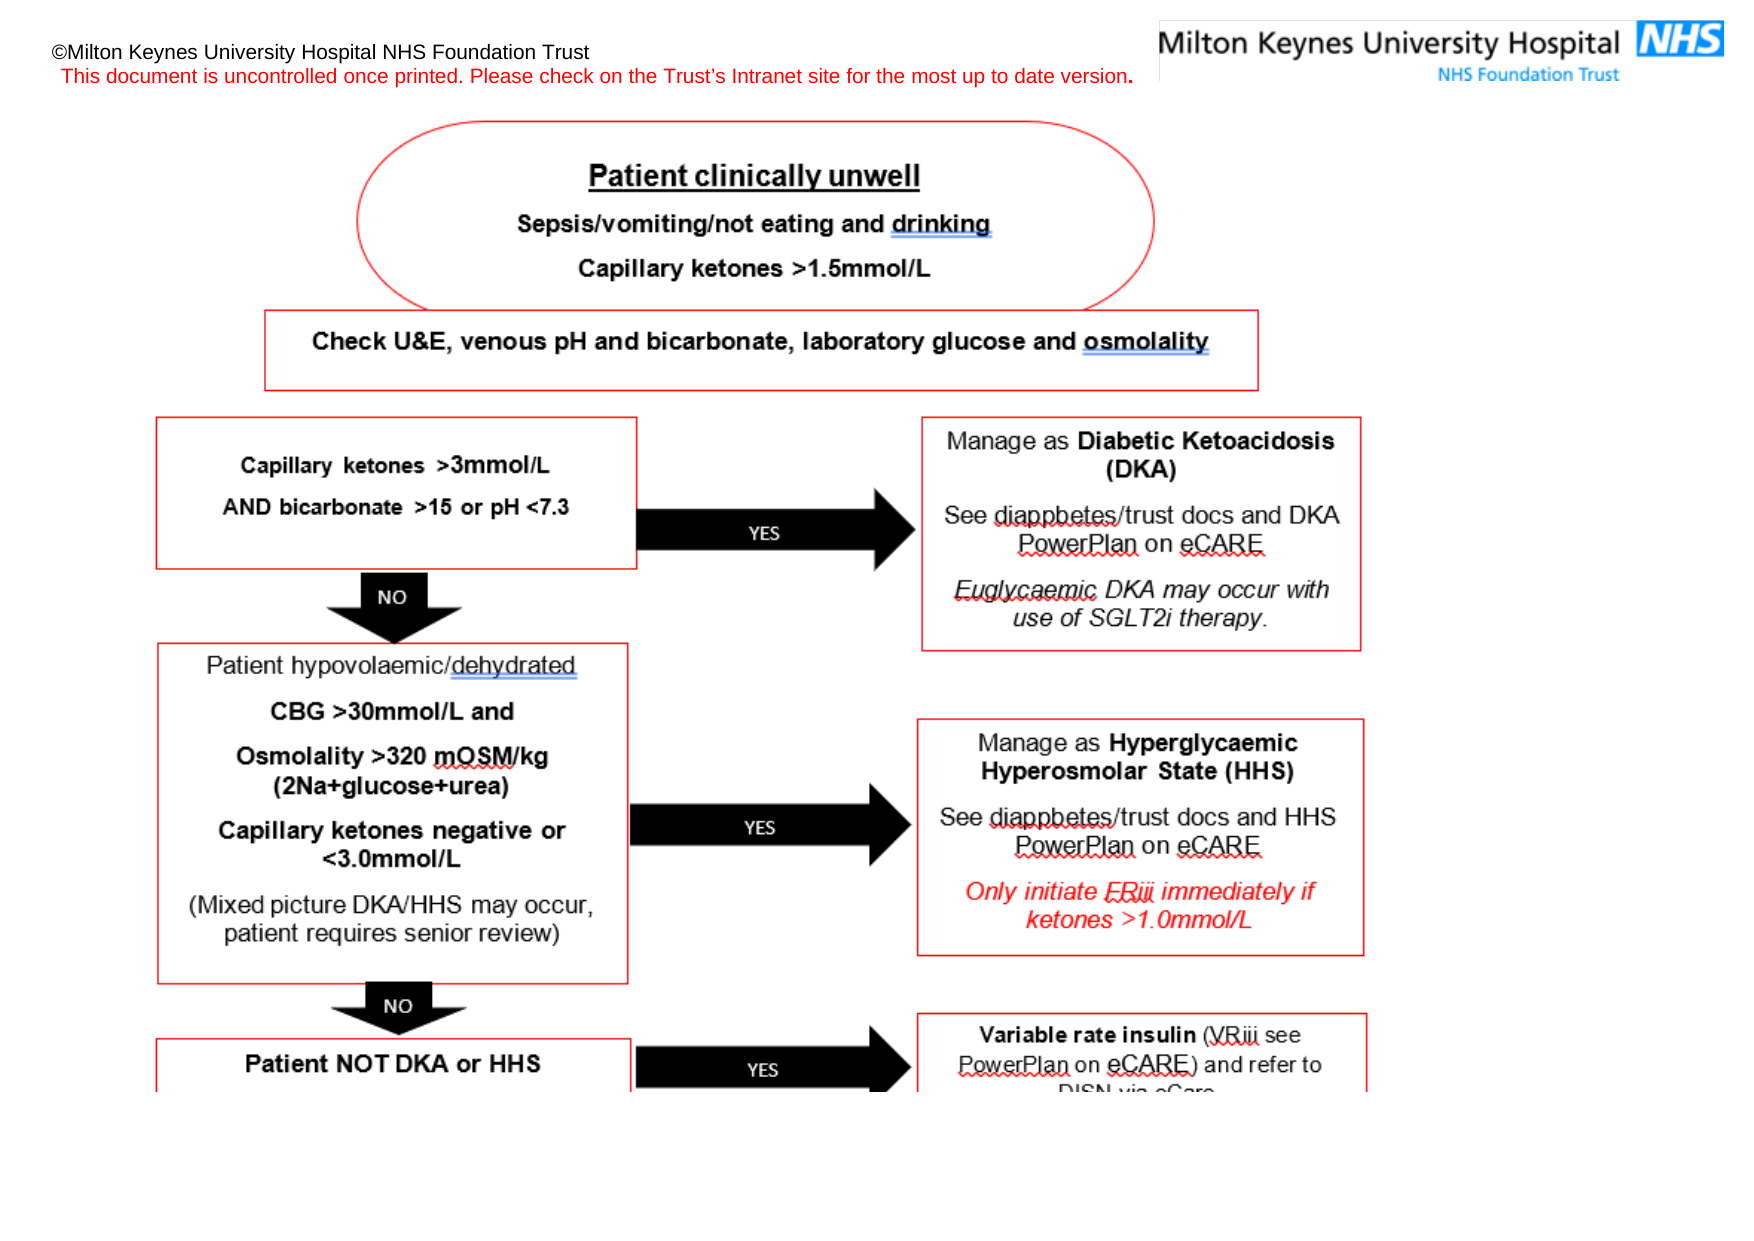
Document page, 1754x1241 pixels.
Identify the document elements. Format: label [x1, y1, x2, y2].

picture [150, 112, 1387, 1092]
picture [1158, 20, 1725, 81]
